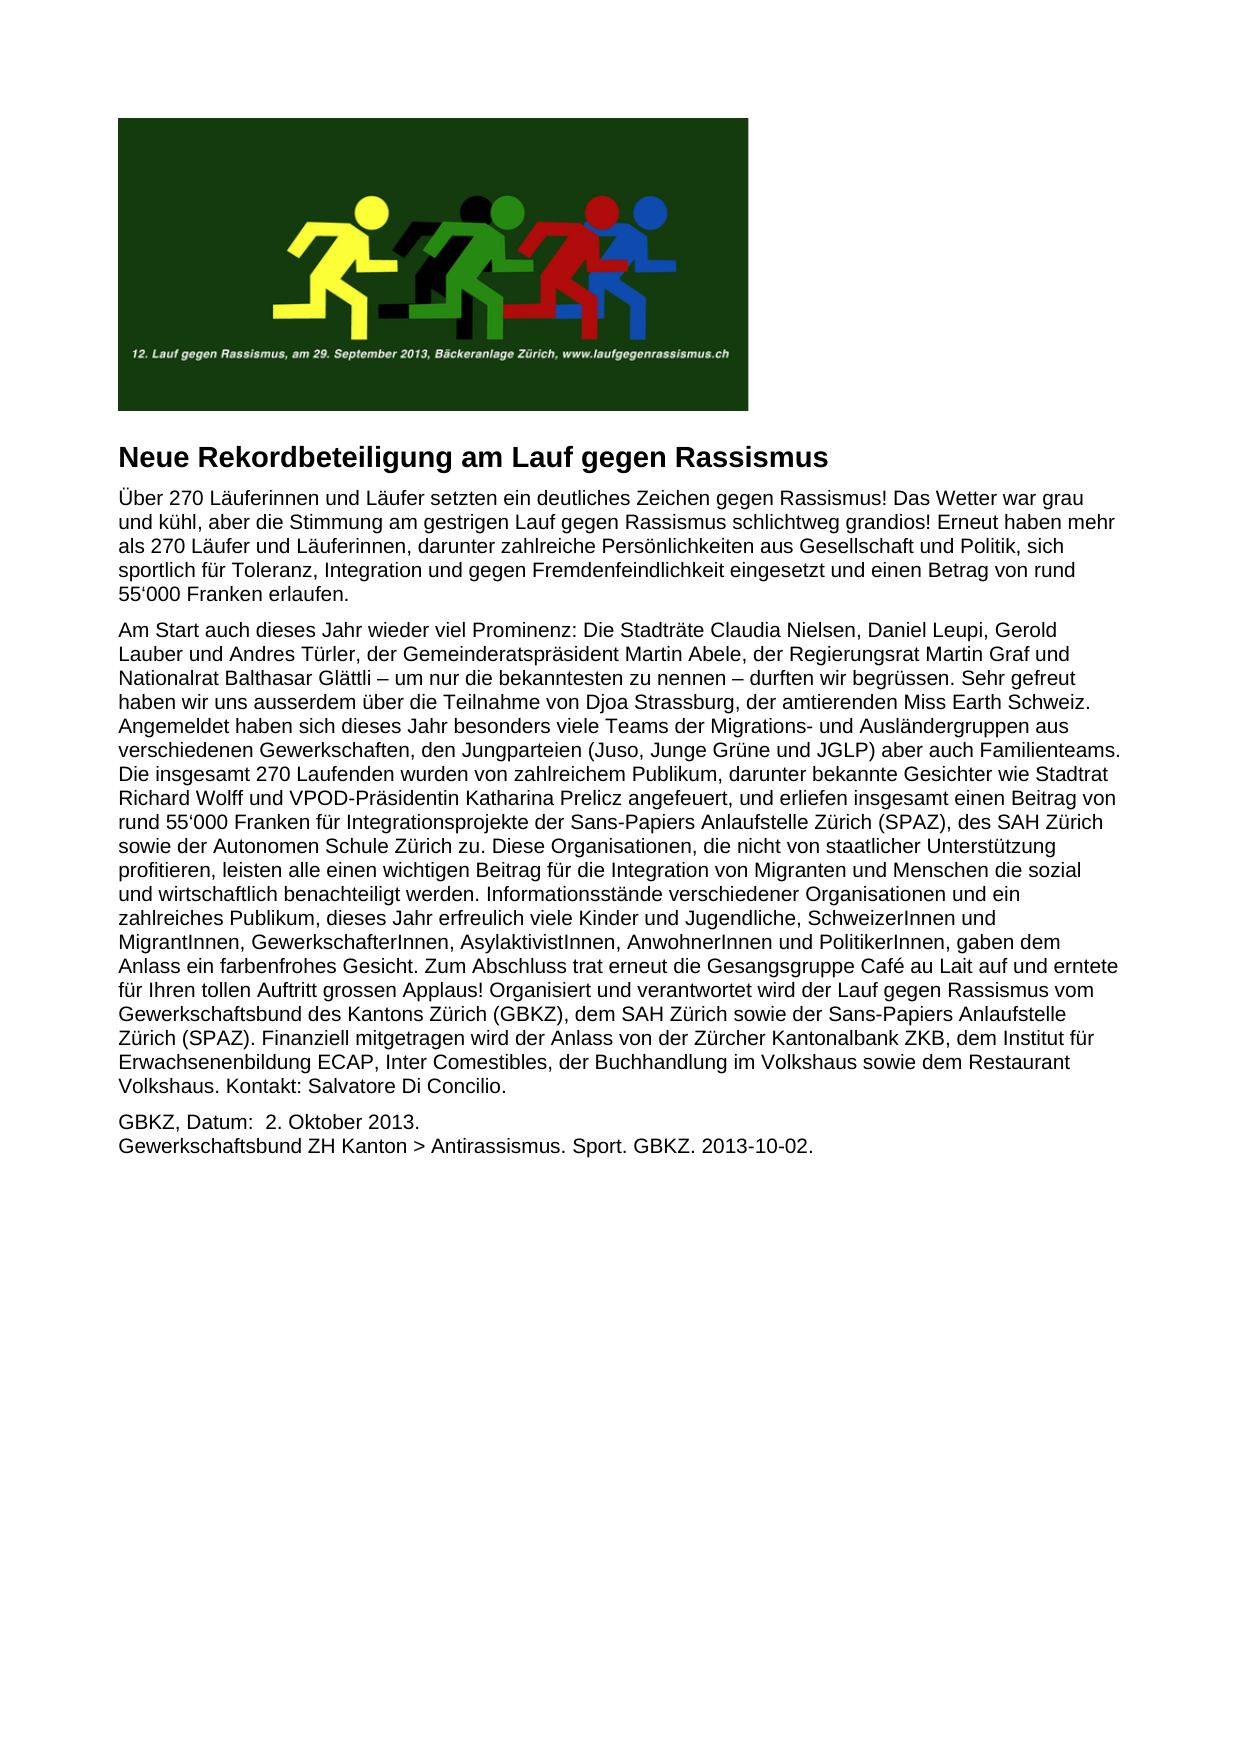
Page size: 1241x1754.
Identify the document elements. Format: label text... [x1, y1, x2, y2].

text Neue Rekordbeteiligung am Lauf gegen Rassismus [118, 440, 1122, 473]
text Über 270 Läuferinnen und Läufer setzten ein deutliches Zeichen gegen Rassismus! Das Wetter war grau und kühl, aber die Stimmung am gestrigen Lauf gegen Rassismus schlichtweg grandios! Erneut haben mehr als 270 Läufer und Läuferinnen, darunter zahlreiche Persönlichkeiten aus Gesellschaft und Politik, sich sportlich für Toleranz, Integration und gegen Fremdenfeindlichkeit eingesetzt und einen Betrag von rund 55‘000 Franken erlaufen. [118, 486, 1122, 606]
picture [118, 118, 749, 411]
text Am Start auch dieses Jahr wieder viel Prominenz: Die Stadträte Claudia Nielsen, Daniel Leupi, Gerold Lauber und Andres Türler, der Gemeinderatspräsident Martin Abele, der Regierungsrat Martin Graf und Nationalrat Balthasar Glättli – um nur die bekanntesten zu nennen – durften wir begrüssen. Sehr gefreut haben wir uns ausserdem über die Teilnahme von Djoa Strassburg, der amtierenden Miss Earth Schweiz. Angemeldet haben sich dieses Jahr besonders viele Teams der Migrations- und Ausländergruppen aus verschiedenen Gewerkschaften, den Jungparteien (Juso, Junge Grüne und JGLP) aber auch Familienteams. Die insgesamt 270 Laufenden wurden von zahlreichem Publikum, darunter bekannte Gesichter wie Stadtrat Richard Wolff und VPOD-Präsidentin Katharina Prelicz angefeuert, und erliefen insgesamt einen Beitrag von rund 55‘000 Franken für Integrationsprojekte der Sans-Papiers Anlaufstelle Zürich (SPAZ), des SAH Zürich sowie der Autonomen Schule Zürich zu. Diese Organisationen, die nicht von staatlicher Unterstützung profitieren, leisten alle einen wichtigen Beitrag für die Integration von Migranten und Menschen die sozial und wirtschaftlich benachteiligt werden. Informationsstände verschiedener Organisationen und ein zahlreiches Publikum, dieses Jahr erfreulich viele Kinder und Jugendliche, SchweizerInnen und MigrantInnen, GewerkschafterInnen, AsylaktivistInnen, AnwohnerInnen und PolitikerInnen, gaben dem Anlass ein farbenfrohes Gesicht. Zum Abschluss trat erneut die Gesangsgruppe Café au Lait auf und erntete für Ihren tollen Auftritt grossen Applaus! Organisiert und verantwortet wird der Lauf gegen Rassismus vom Gewerkschaftsbund des Kantons Zürich (GBKZ), dem SAH Zürich sowie der Sans-Papiers Anlaufstelle Zürich (SPAZ). Finanziell mitgetragen wird der Anlass von der Zürcher Kantonalbank ZKB, dem Institut für Erwachsenenbildung ECAP, Inter Comestibles, der Buchhandlung im Volkshaus sowie dem Restaurant Volkshaus. Kontakt: Salvatore Di Concilio. [118, 618, 1122, 1097]
text GBKZ, Datum: 2. Oktober 2013. Gewerkschaftsbund ZH Kanton > Antirassismus. Sport. GBKZ. 2013-10-02. [118, 1110, 1122, 1158]
